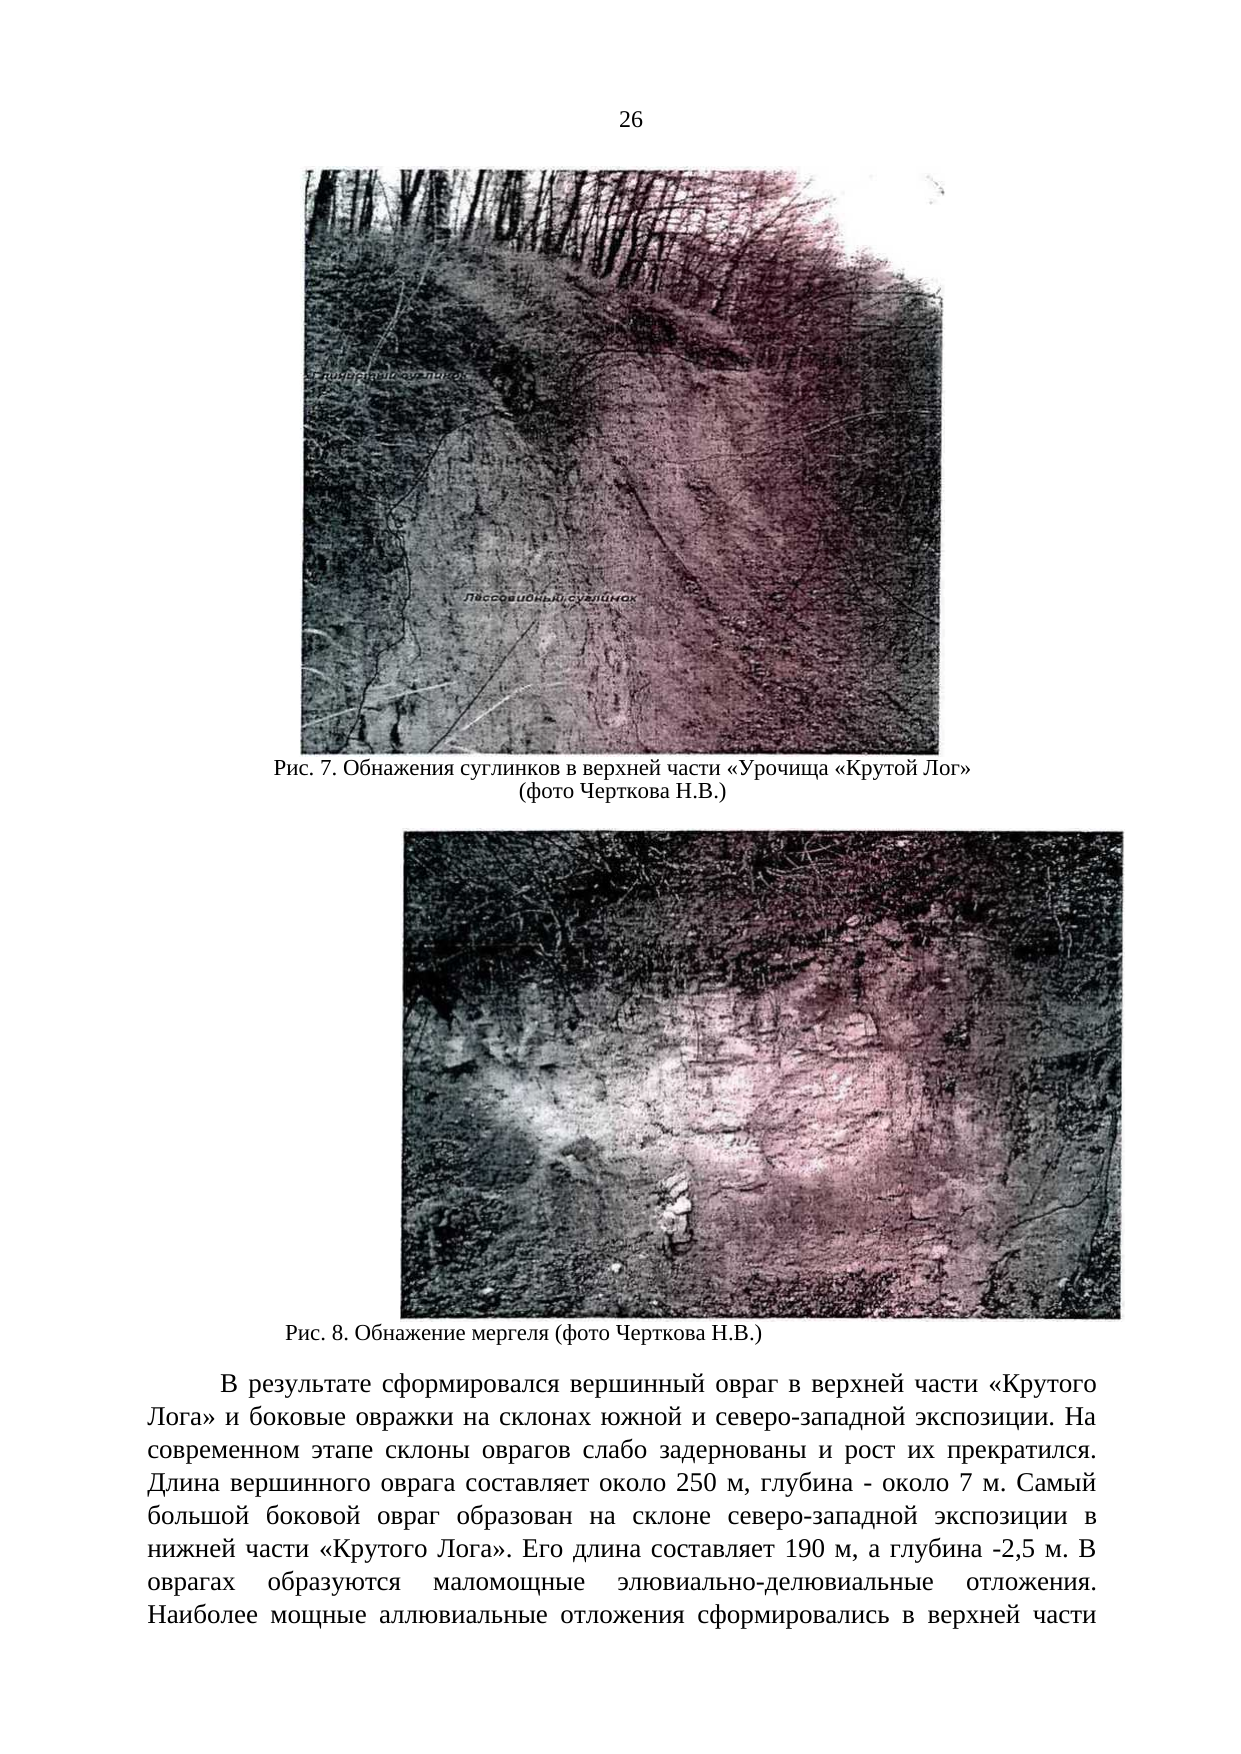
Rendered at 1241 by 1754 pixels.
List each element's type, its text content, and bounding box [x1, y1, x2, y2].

picture [400, 828, 1125, 1322]
text Рис. 8. Обнажение мергеля (фото Черткова Н.В.) [285, 1322, 1240, 1344]
text (фото Черткова Н.В.) [145, 781, 1100, 803]
text Рис. 7. Обнажения суглинков в верхней части «Урочища «Крутой Лог» [145, 757, 1100, 780]
picture [299, 166, 946, 757]
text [147, 1366, 1098, 1630]
